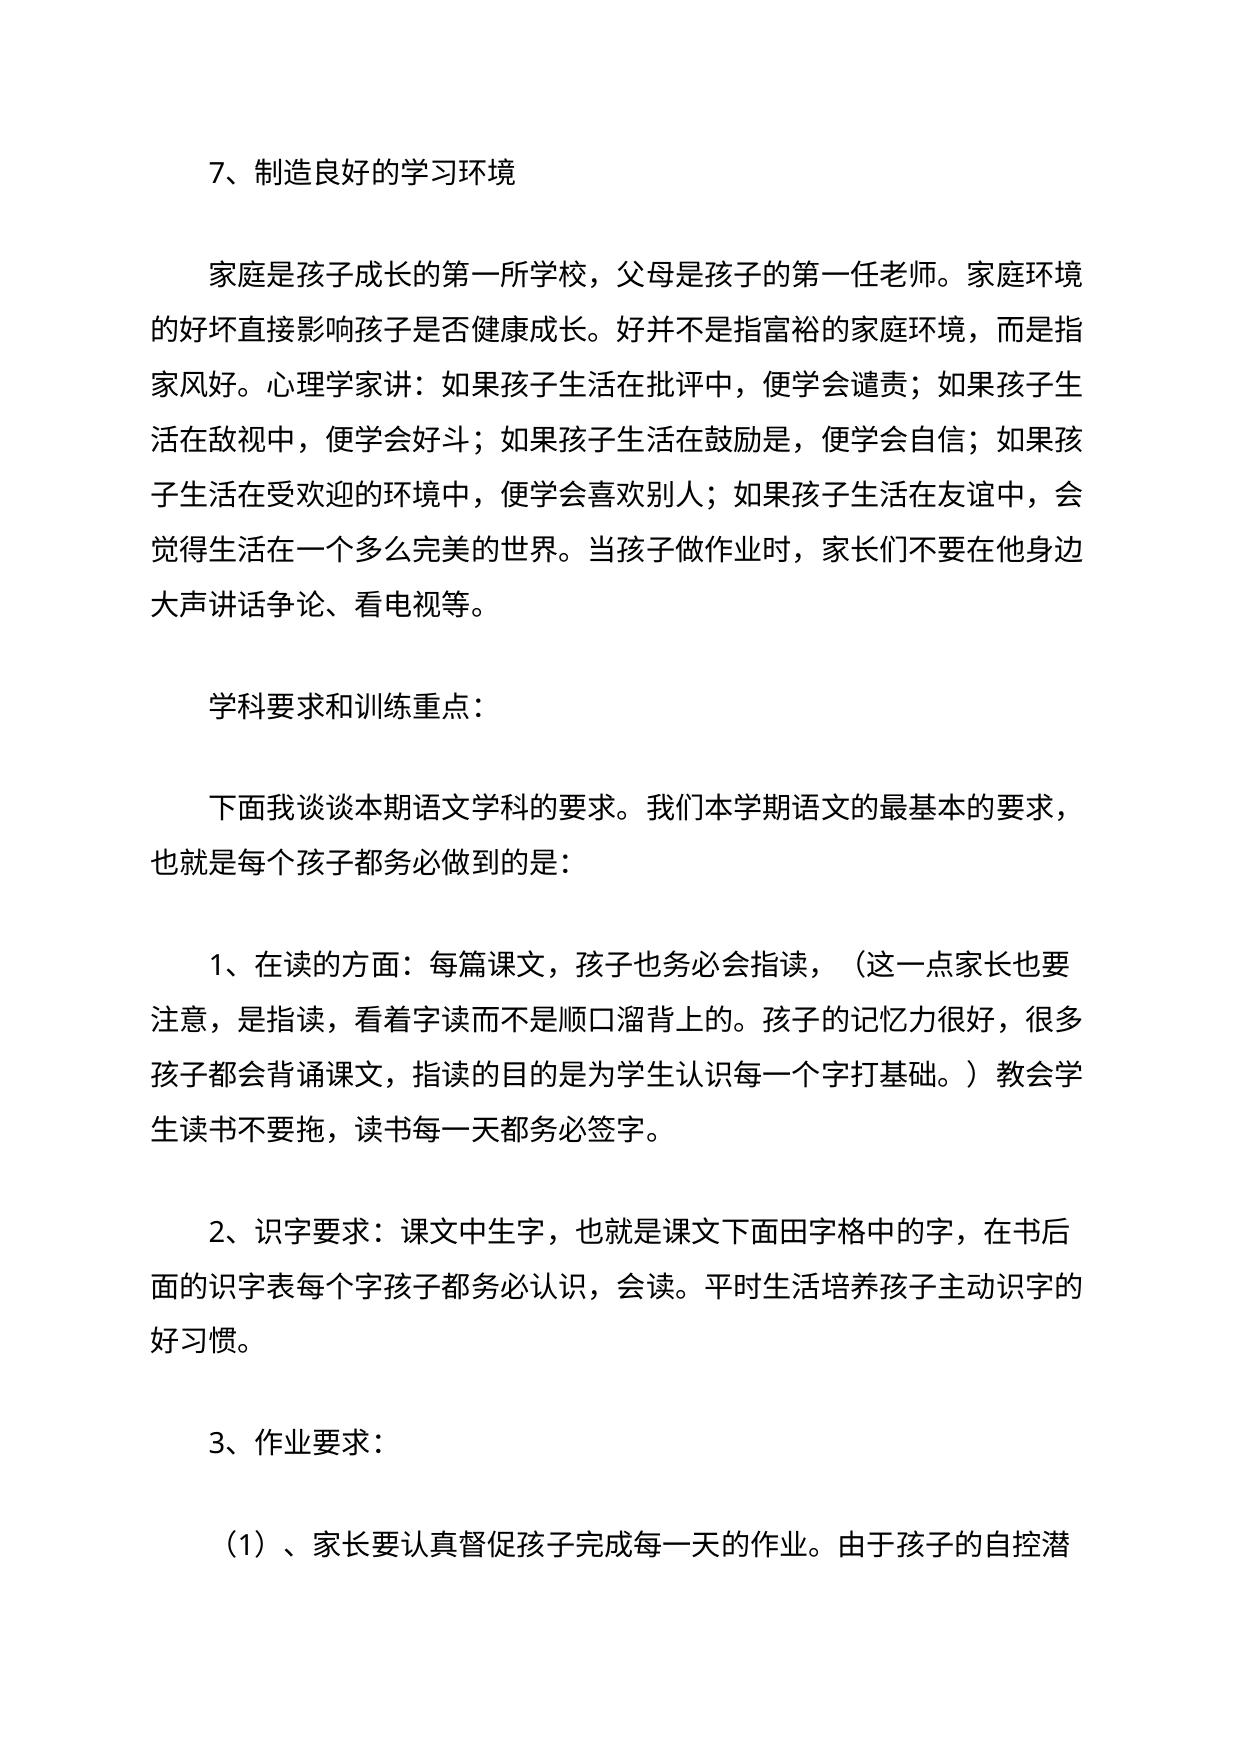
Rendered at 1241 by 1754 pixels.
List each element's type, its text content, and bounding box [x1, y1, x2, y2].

text 1、在读的方面：每篇课文，孩子也务必会指读，（这一点家长也要注意，是指读，看着字读而不是顺口溜背上的。孩子的记忆力很好，很多孩子都会背诵课文，指读的目的是为学生认识每一个字打基础。）教会学生读书不要拖，读书每一天都务必签字。 [150, 942, 1090, 1149]
text 7、制造良好的学习环境 [150, 150, 1090, 192]
text 家庭是孩子成长的第一所学校，父母是孩子的第一任老师。家庭环境的好坏直接影响孩子是否健康成长。好并不是指富裕的家庭环境，而是指家风好。心理学家讲：如果孩子生活在批评中，便学会谴责；如果孩子生活在敌视中，便学会好斗；如果孩子生活在鼓励是，便学会自信；如果孩子生活在受欢迎的环境中，便学会喜欢别人；如果孩子生活在友谊中，会觉得生活在一个多么完美的世界。当孩子做作业时，家长们不要在他身边大声讲话争论、看电视等。 [150, 252, 1090, 624]
text 3、作业要求： [150, 1420, 1090, 1462]
text 2、识字要求：课文中生字，也就是课文下面田字格中的字，在书后面的识字表每个字孩子都务必认识，会读。平时生活培养孩子主动识字的好习惯。 [150, 1208, 1090, 1360]
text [150, 1522, 1090, 1564]
text 下面我谈谈本期语文学科的要求。我们本学期语文的最基本的要求，也就是每个孩子都务必做到的是： [150, 785, 1090, 882]
text 学科要求和训练重点： [150, 683, 1090, 725]
